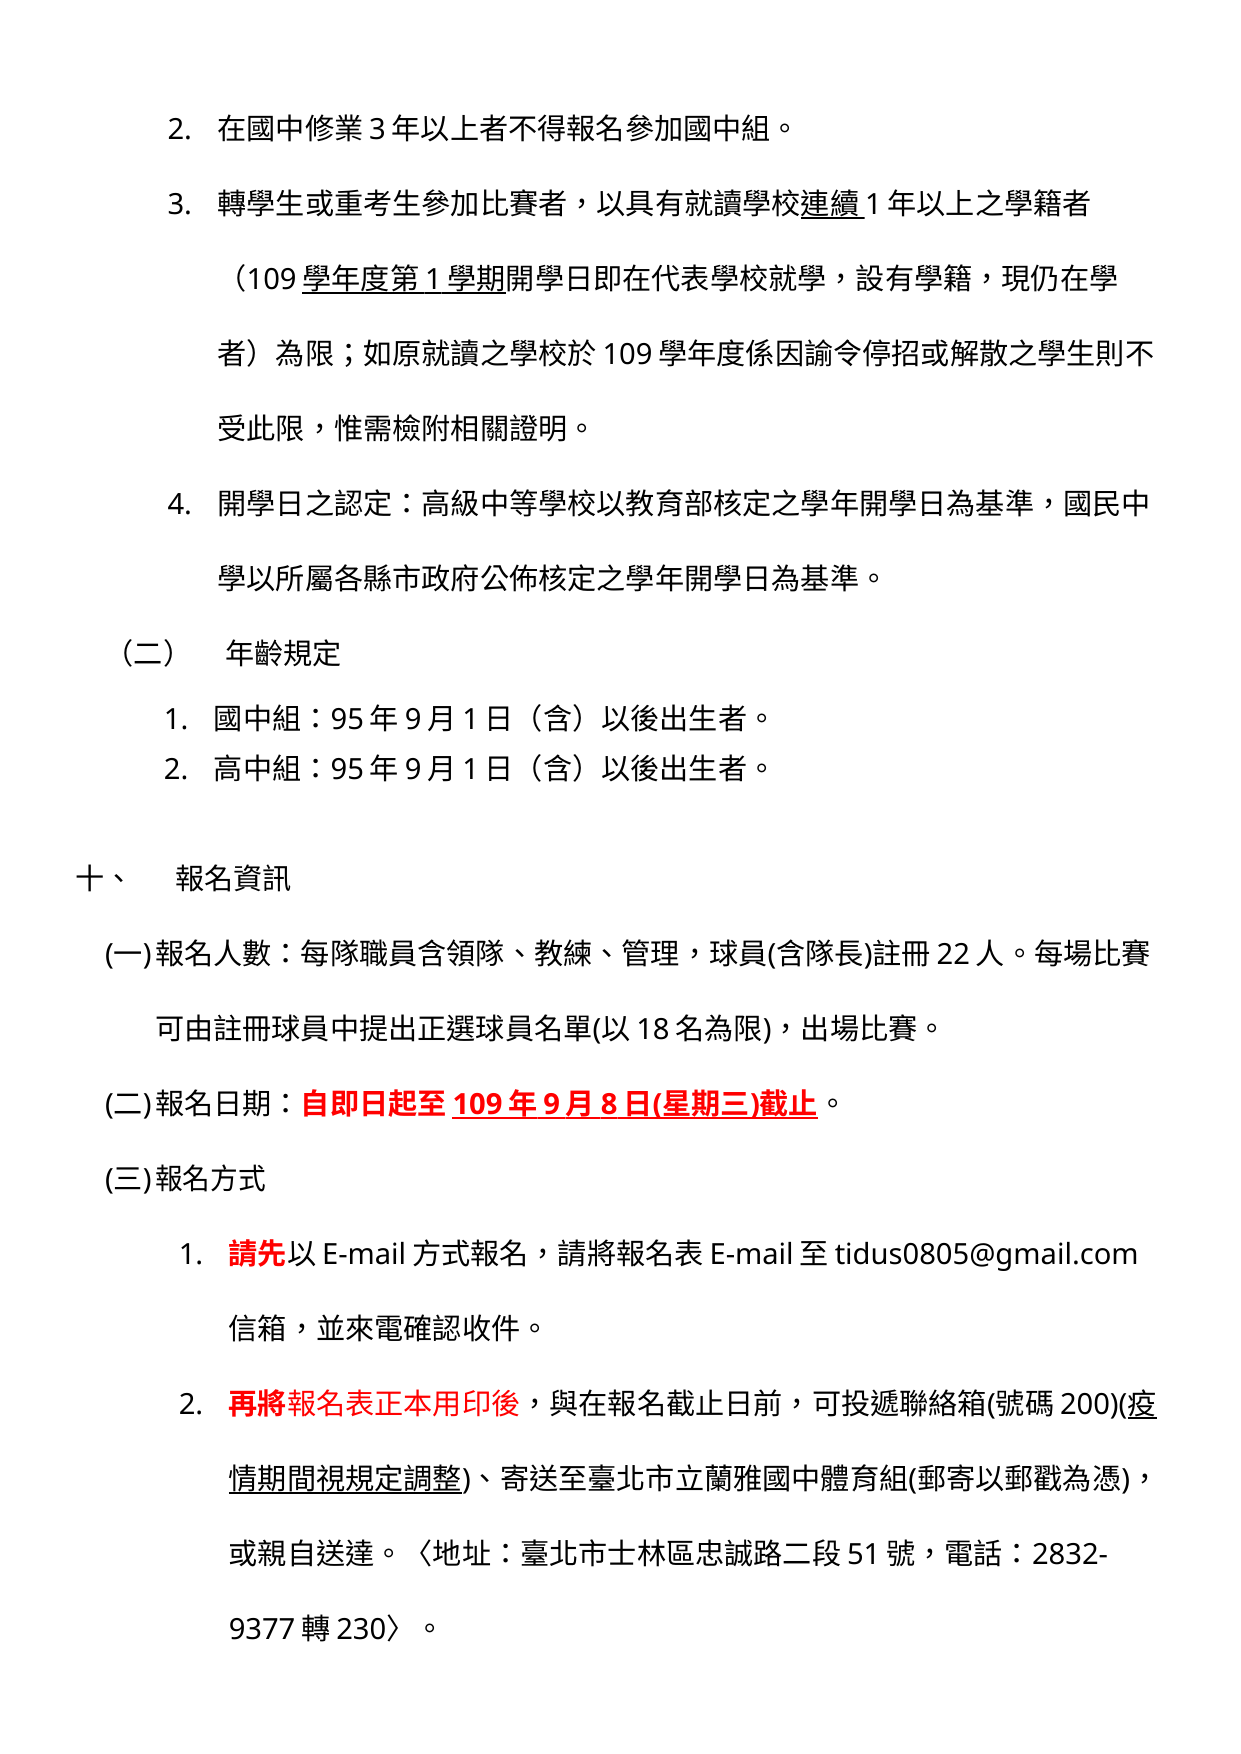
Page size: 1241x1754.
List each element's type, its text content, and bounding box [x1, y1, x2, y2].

list 再將報名表正本用印後，與在報名截止日前，可投遞聯絡箱(號碼200)(疫情期間視規定調整)、寄送至臺北市立蘭雅國中體育組(郵寄以郵戳為憑)，或親自送達。〈地址：臺北市士林區忠誠路二段51號，電話：2832-9377轉230〉。 [178, 1364, 1167, 1664]
list 年齡規定 [104, 614, 1167, 689]
list 在國中修業3年以上者不得報名參加國中組。 [167, 89, 1167, 164]
list 國中組：95年9月1日（含）以後出生者。 [164, 689, 1167, 739]
list 轉學生或重考生參加比賽者，以具有就讀學校連續1年以上之學籍者（109學年度第1學期開學日即在代表學校就學，設有學籍，現仍在學者）為限；如原就讀之學校於109學年度係因諭令停招或解散之學生則不受此限，惟需檢附相關證明。 [167, 164, 1167, 464]
list 報名資訊 [75, 839, 1167, 914]
list 開學日之認定：高級中等學校以教育部核定之學年開學日為基準，國民中學以所屬各縣市政府公佈核定之學年開學日為基準。 [167, 464, 1167, 614]
list 報名方式 [105, 1139, 1167, 1214]
list 請先以E-mail方式報名，請將報名表E-mail至tidus0805@gmail.com信箱，並來電確認收件。 [178, 1214, 1167, 1364]
list 報名日期：自即日起至109年9月8日(星期三)截止。 [105, 1064, 1167, 1139]
list 高中組：95年9月1日（含）以後出生者。 [164, 739, 1167, 789]
list 報名人數：每隊職員含領隊、教練、管理，球員(含隊長)註冊22人。每場比賽可由註冊球員中提出正選球員名單(以18名為限)，出場比賽。 [105, 914, 1167, 1064]
